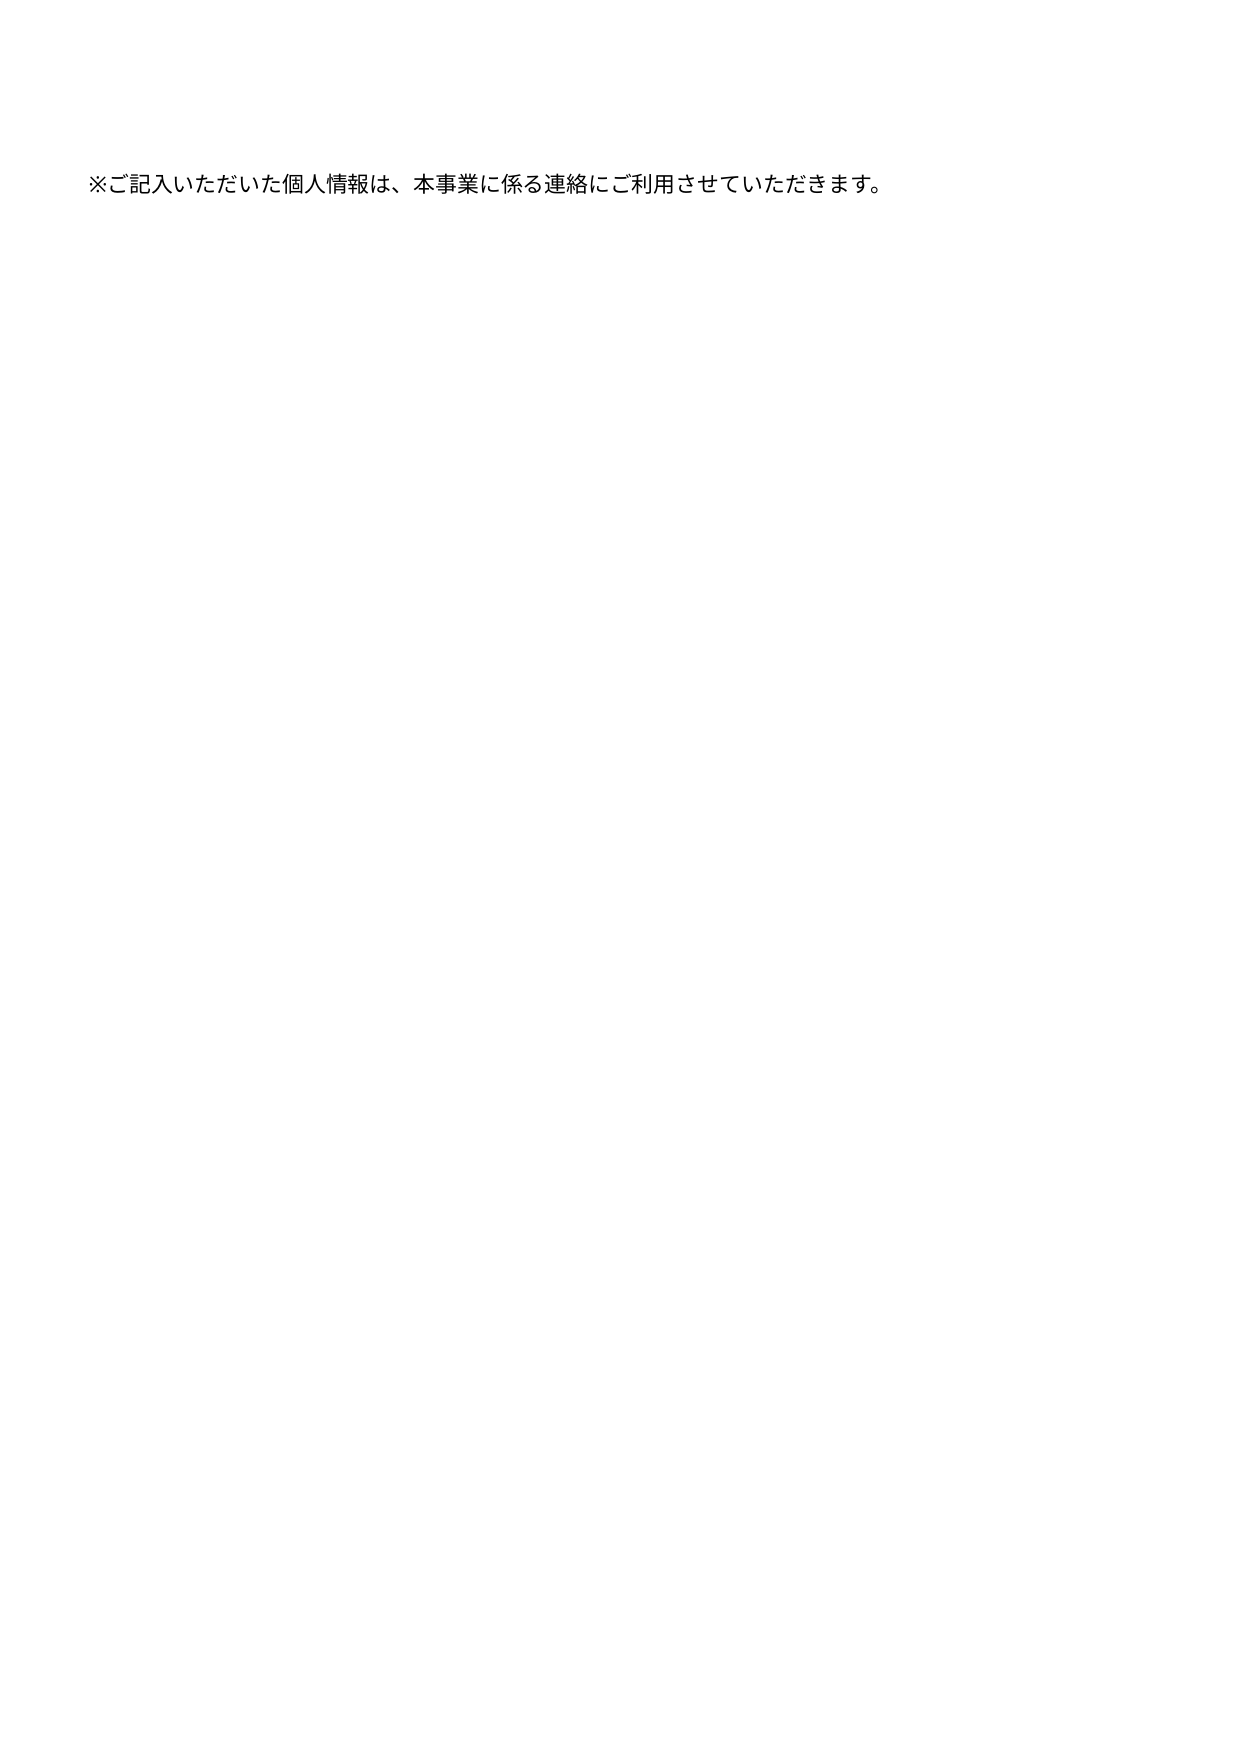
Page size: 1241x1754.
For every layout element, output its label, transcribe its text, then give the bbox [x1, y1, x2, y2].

text ※ご記入いただいた個人情報は、本事業に係る連絡にご利用させていただきます。 [89, 164, 1152, 202]
